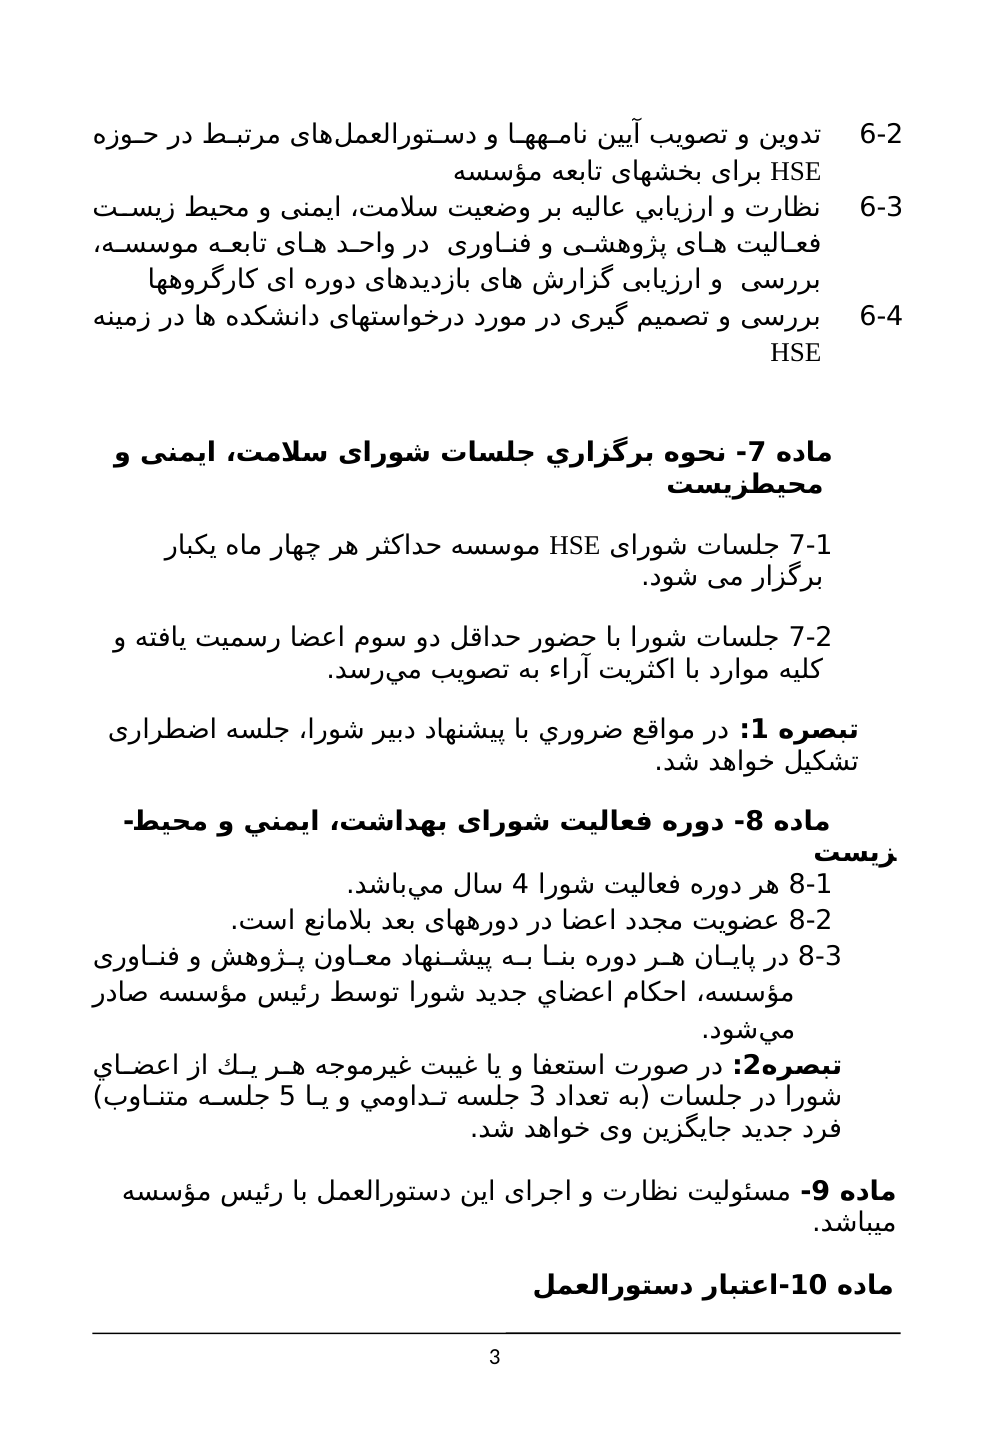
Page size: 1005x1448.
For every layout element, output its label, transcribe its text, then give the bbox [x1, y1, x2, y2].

text ماده 9- مسئولیت نظارت و اجرای این دستورالعمل با رئیس مؤسسه میباشد. [92, 1175, 897, 1238]
text 8-3 در پايان هر دوره بنا به پيشنهاد معاون پژوهش و فناوری مؤسسه، احكام اعضاي جديد شورا توسط رئيس مؤسسه صادر مي‌شود. [92, 940, 842, 1044]
list نظارت و ارزيابي عالیه بر وضعیت سلامت، ایمنی و محیط زیست فعالیت های پژوهشی و فناوری در واحد های تابعه موسسه، بررسی و ارزیابی گزارش های بازدیدهای دوره ای کارگروهها [92, 191, 859, 295]
text 7-2 جلسات شورا با حضور حداقل دو سوم اعضا رسميت يافته و كليه موارد با اكثريت آراء به تصويب مي‌رسد. [92, 621, 833, 684]
list 8-1 هر دوره فعاليت شورا 4 سال مي‌باشد. [92, 868, 842, 899]
text 7-1 جلسات شورای HSE موسسه حداکثر هر چهار ماه یکبار برگزار می شود. [92, 529, 833, 592]
list 8-2 عضويت مجدد اعضا در دورههای بعد بلامانع است. [92, 904, 842, 936]
text تبصره 1: در مواقع ضروري با پيشنهاد دبیر شورا، جلسه اضطراری تشكيل خواهد شد. [92, 714, 859, 805]
list بررسی و تصمیم گیری در مورد درخواستهای دانشکده ها در زمینه HSE [92, 300, 859, 367]
text ماده 7- نحوه برگزاري جلسات شورای سلامت، ایمنی و محیطزیست [92, 437, 833, 500]
list تبصره2: در صورت استعفا و يا غيبت غيرموجه هر يك از اعضاي شورا در جلسات (به تعداد 3 جلسه تداومي و يا 5 جلسه متناوب) فرد جدید جایگزین وی خواهد شد. [92, 1049, 842, 1144]
list تدوین و تصویب آیین نامهها و دستورالعمل‌های مرتبط در حوزه HSE برای بخشهای تابعه مؤسسه [92, 118, 859, 186]
text ماده 10-اعتبار دستورالعمل [92, 1269, 894, 1301]
text ماده 8- دوره فعاليت شورای بهداشت، ايمني و محیطزیست [92, 805, 897, 868]
